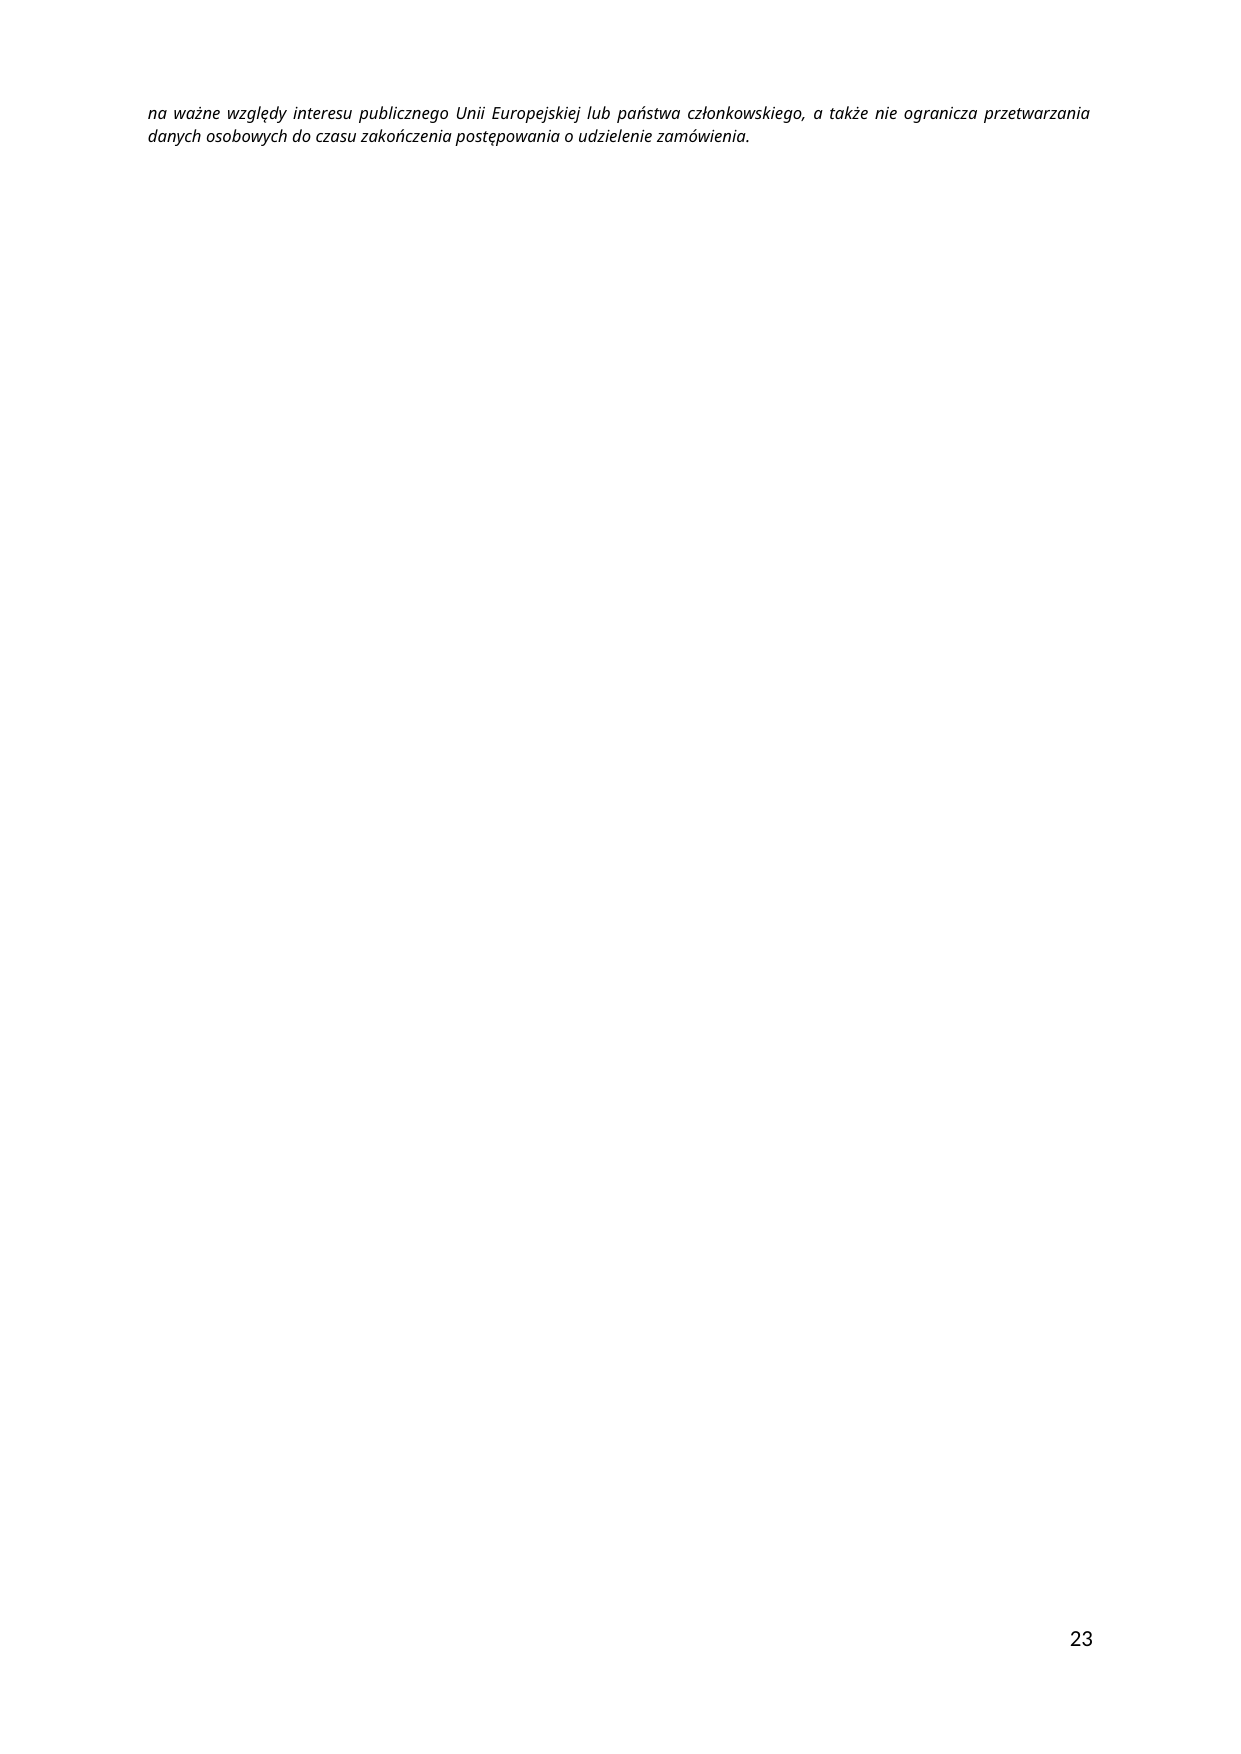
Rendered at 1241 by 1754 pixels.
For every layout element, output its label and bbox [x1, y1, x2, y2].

text [148, 102, 1093, 147]
